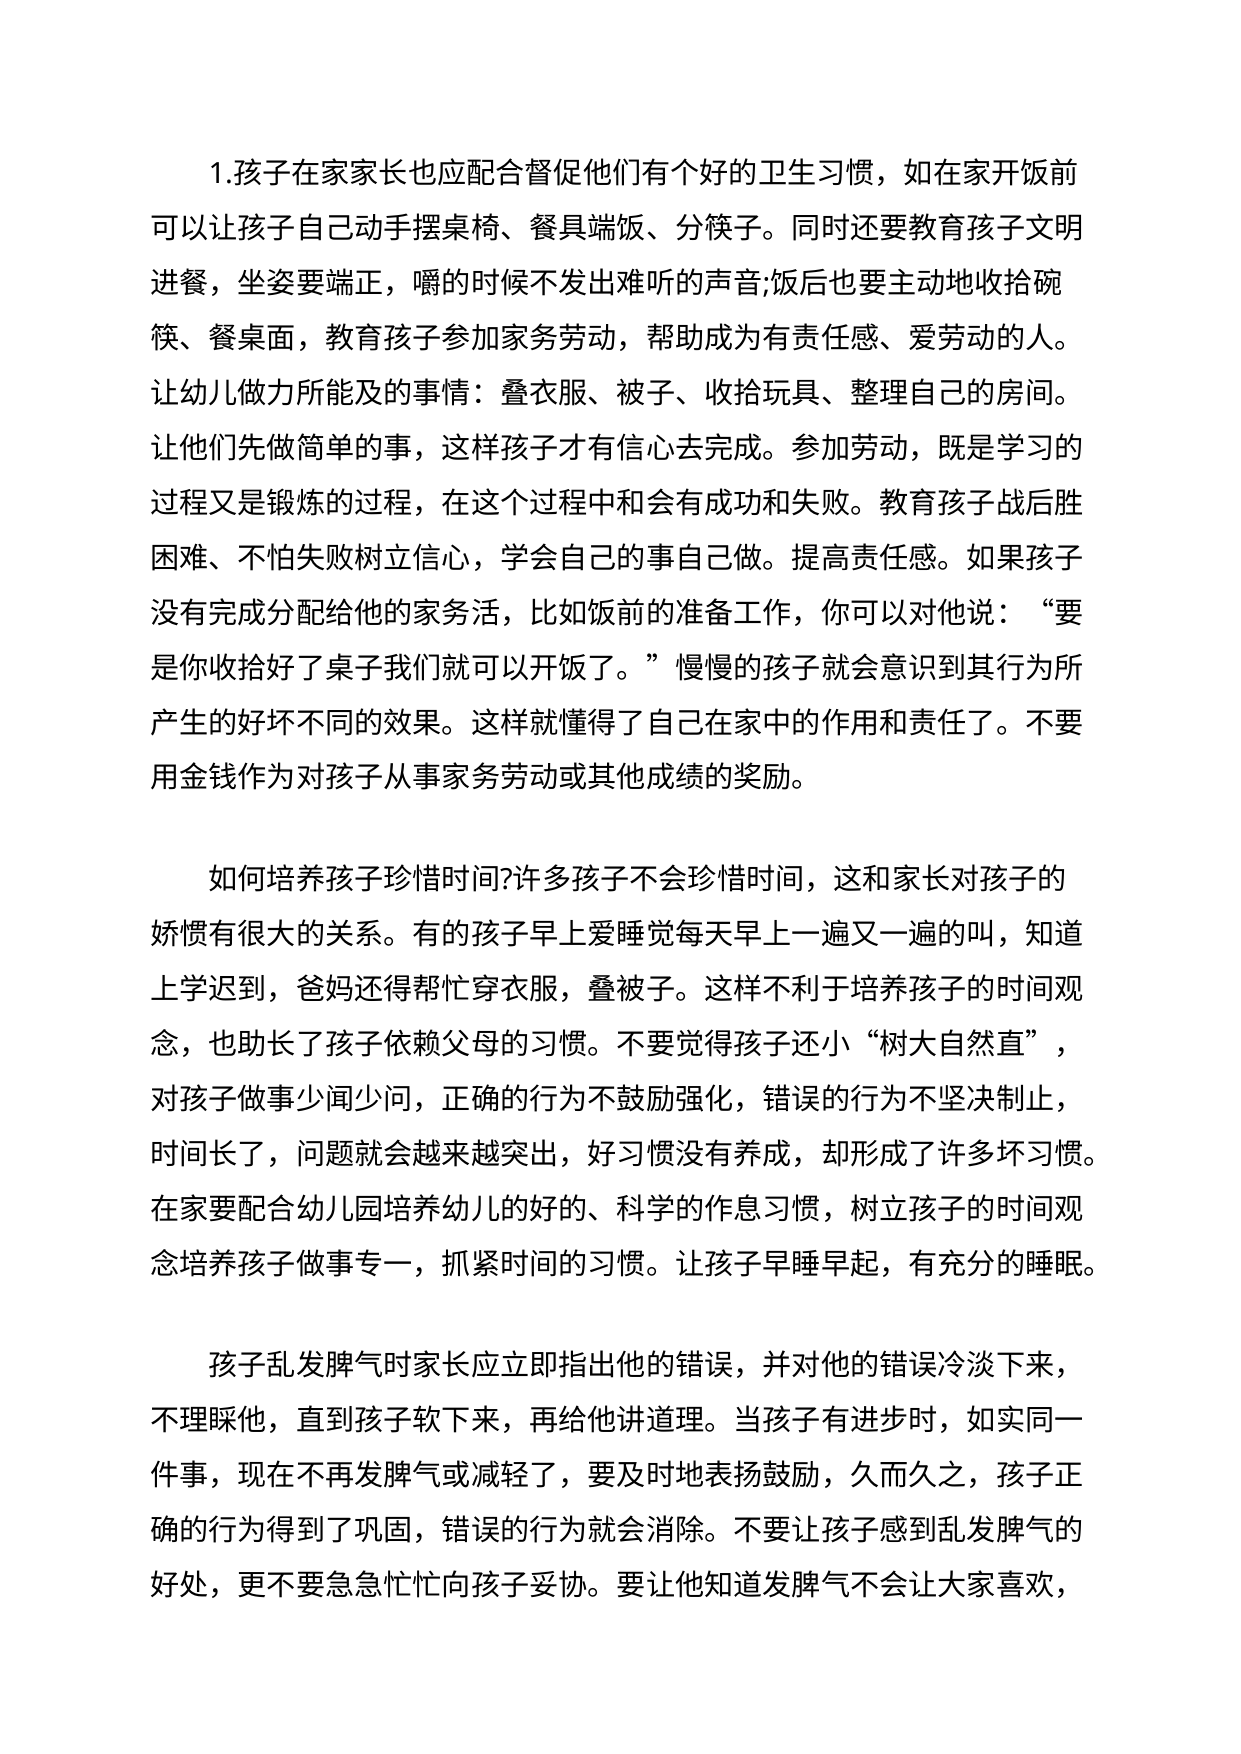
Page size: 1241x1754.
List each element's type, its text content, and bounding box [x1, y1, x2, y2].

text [150, 1342, 1090, 1604]
text 如何培养孩子珍惜时间?许多孩子不会珍惜时间，这和家长对孩子的娇惯有很大的关系。有的孩子早上爱睡觉每天早上一遍又一遍的叫，知道上学迟到，爸妈还得帮忙穿衣服，叠被子。这样不利于培养孩子的时间观念，也助长了孩子依赖父母的习惯。不要觉得孩子还小“树大自然直”，对孩子做事少闻少问，正确的行为不鼓励强化，错误的行为不坚决制止，时间长了，问题就会越来越突出，好习惯没有养成，却形成了许多坏习惯。在家要配合幼儿园培养幼儿的好的、科学的作息习惯，树立孩子的时间观念培养孩子做事专一，抓紧时间的习惯。让孩子早睡早起，有充分的睡眠。 [150, 856, 1090, 1282]
text 1.孩子在家家长也应配合督促他们有个好的卫生习惯，如在家开饭前可以让孩子自己动手摆桌椅、餐具端饭、分筷子。同时还要教育孩子文明进餐，坐姿要端正，嚼的时候不发出难听的声音;饭后也要主动地收拾碗筷、餐桌面，教育孩子参加家务劳动，帮助成为有责任感、爱劳动的人。让幼儿做力所能及的事情：叠衣服、被子、收拾玩具、整理自己的房间。让他们先做简单的事，这样孩子才有信心去完成。参加劳动，既是学习的过程又是锻炼的过程，在这个过程中和会有成功和失败。教育孩子战后胜困难、不怕失败树立信心，学会自己的事自己做。提高责任感。如果孩子没有完成分配给他的家务活，比如饭前的准备工作，你可以对他说：“要是你收拾好了桌子我们就可以开饭了。”慢慢的孩子就会意识到其行为所产生的好坏不同的效果。这样就懂得了自己在家中的作用和责任了。不要用金钱作为对孩子从事家务劳动或其他成绩的奖励。 [150, 150, 1090, 796]
